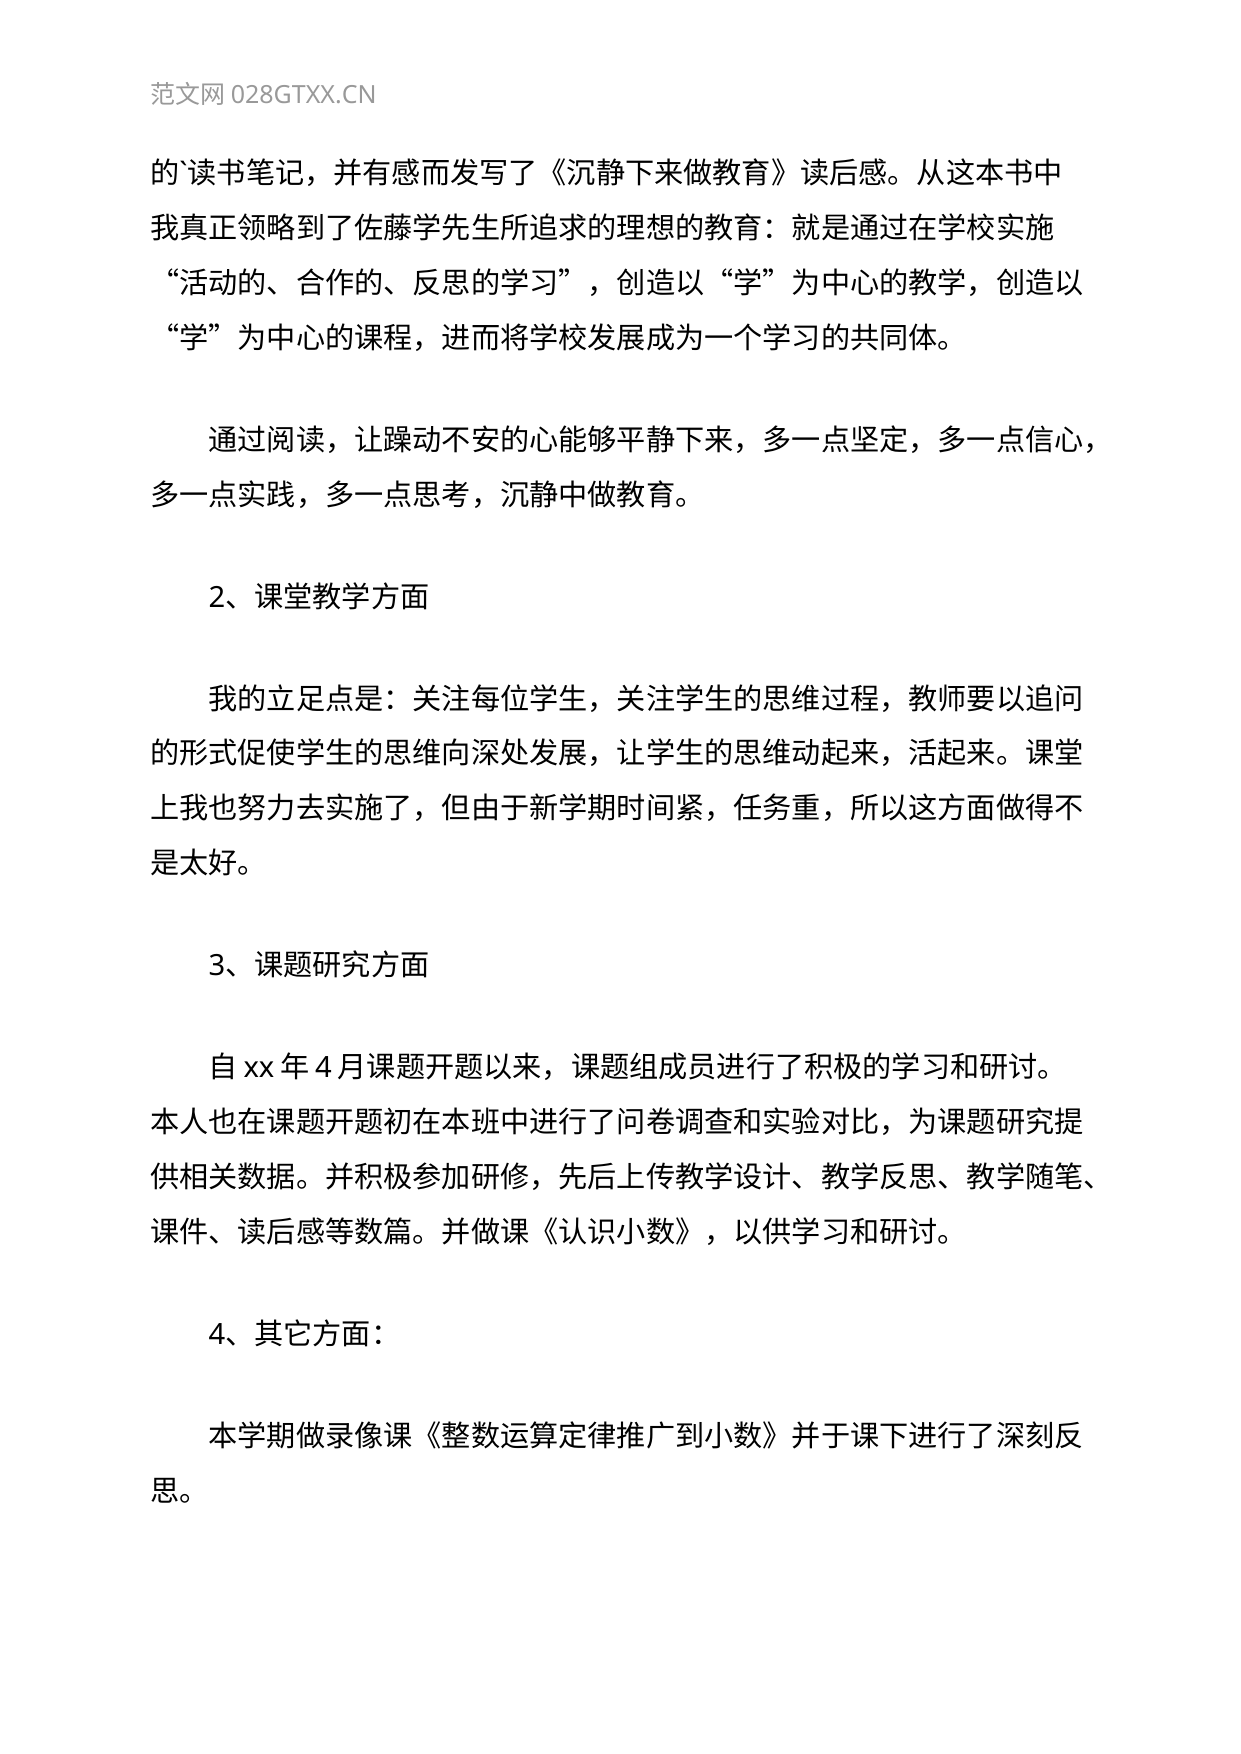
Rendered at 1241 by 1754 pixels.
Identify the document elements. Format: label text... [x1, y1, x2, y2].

text 我的立足点是：关注每位学生，关注学生的思维过程，教师要以追问的形式促使学生的思维向深处发展，让学生的思维动起来，活起来。课堂上我也努力去实施了，但由于新学期时间紧，任务重，所以这方面做得不是太好。 [150, 675, 1090, 882]
text 3、课题研究方面 [150, 942, 1090, 984]
text 通过阅读，让躁动不安的心能够平静下来，多一点坚定，多一点信心，多一点实践，多一点思考，沉静中做教育。 [150, 417, 1090, 514]
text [150, 150, 1090, 357]
text 本学期做录像课《整数运算定律推广到小数》并于课下进行了深刻反思。 [150, 1412, 1090, 1509]
text 4、其它方面： [150, 1310, 1090, 1353]
text 自xx年4月课题开题以来，课题组成员进行了积极的学习和研讨。本人也在课题开题初在本班中进行了问卷调查和实验对比，为课题研究提供相关数据。并积极参加研修，先后上传教学设计、教学反思、教学随笔、课件、读后感等数篇。并做课《认识小数》，以供学习和研讨。 [150, 1044, 1090, 1251]
text 2、课堂教学方面 [150, 573, 1090, 616]
